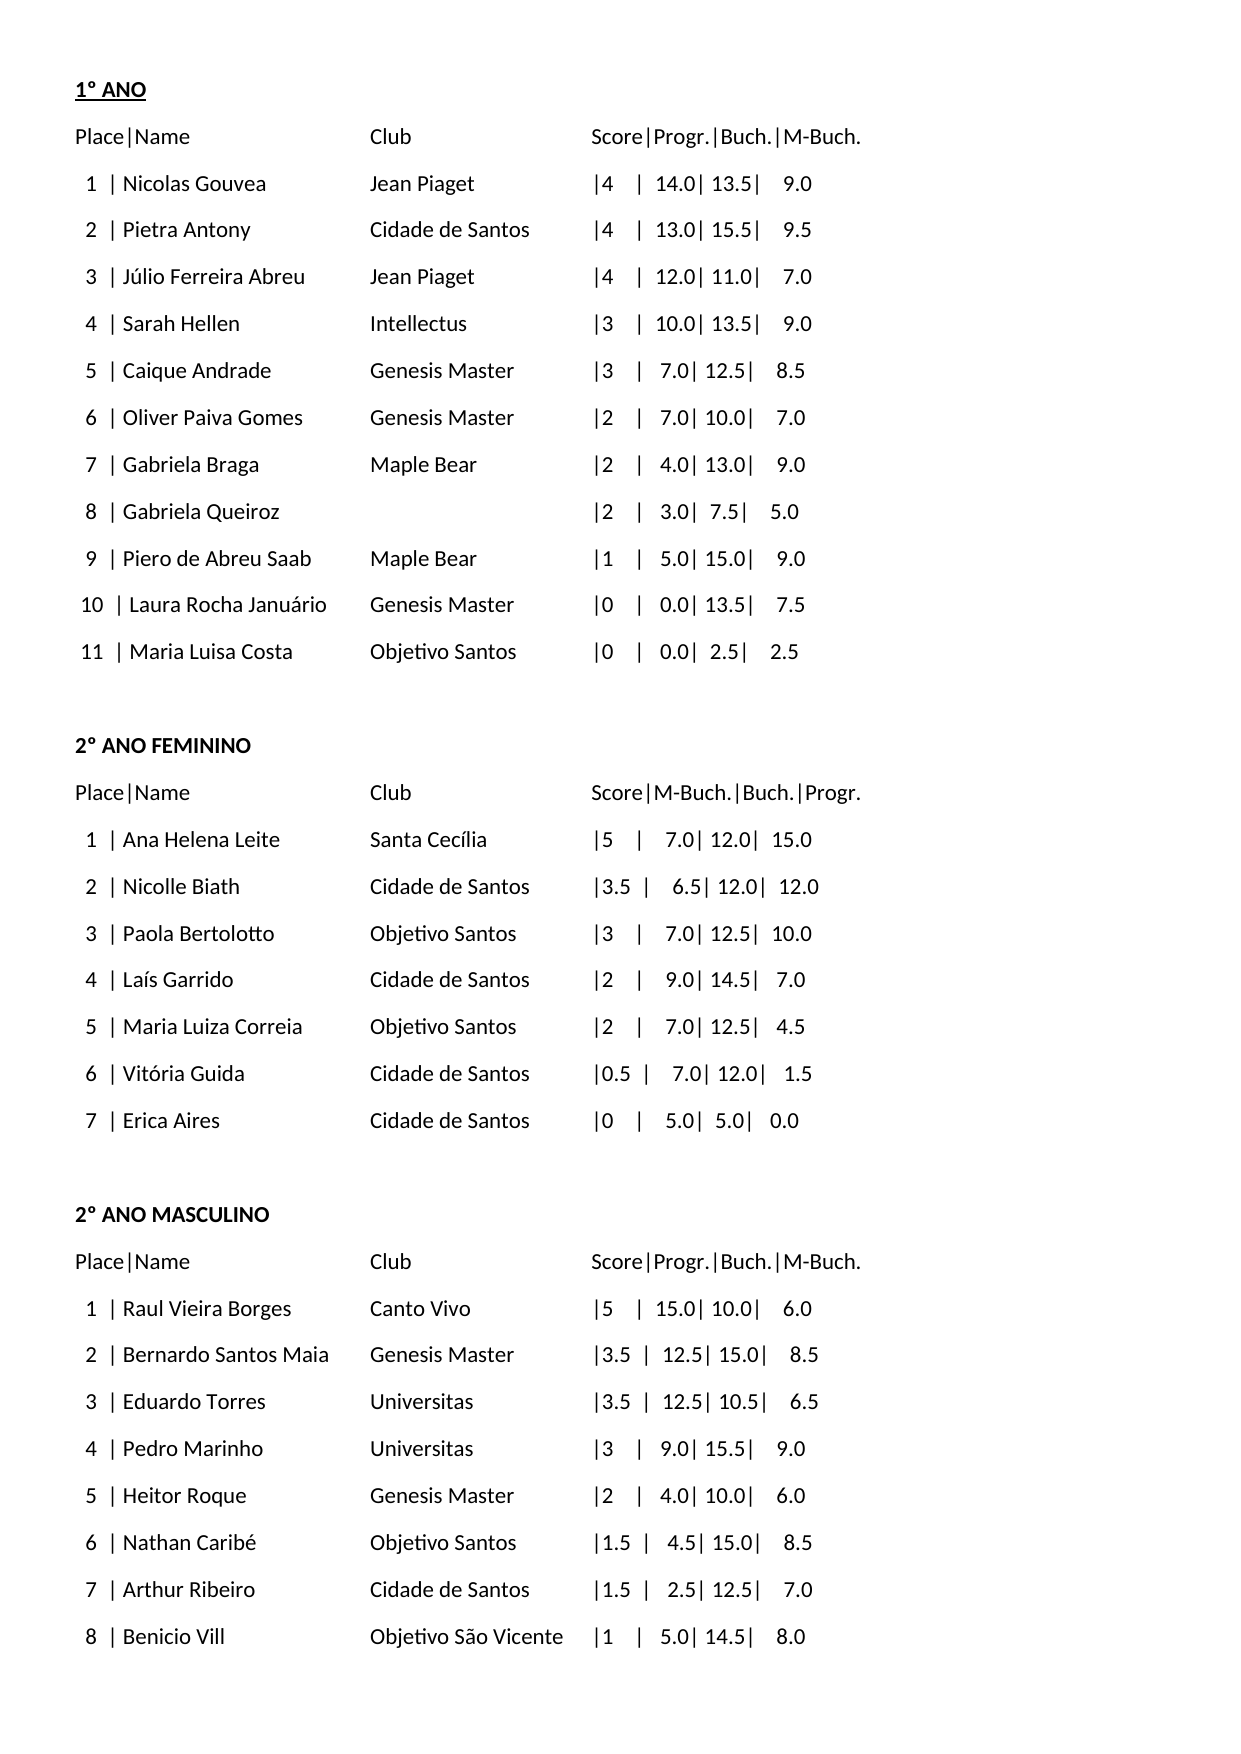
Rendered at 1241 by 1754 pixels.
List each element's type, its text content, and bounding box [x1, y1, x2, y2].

text 2 | Nicolle Biath Cidade de Santos |3.5 | 6.5| 12.0| 12.0 [75, 872, 1165, 900]
text 2º ANO MASCULINO [75, 1200, 1165, 1228]
text 2 | Pietra Antony Cidade de Santos |4 | 13.0| 15.5| 9.5 [75, 216, 1165, 244]
text 9 | Piero de Abreu Saab Maple Bear |1 | 5.0| 15.0| 9.0 [75, 544, 1165, 572]
text 7 | Arthur Ribeiro Cidade de Santos |1.5 | 2.5| 12.5| 7.0 [75, 1575, 1165, 1603]
text 2º ANO FEMININO [75, 731, 1165, 759]
text 5 | Caique Andrade Genesis Master |3 | 7.0| 12.5| 8.5 [75, 356, 1165, 384]
text 6 | Nathan Caribé Objetivo Santos |1.5 | 4.5| 15.0| 8.5 [75, 1528, 1165, 1556]
text 7 | Erica Aires Cidade de Santos |0 | 5.0| 5.0| 0.0 [75, 1106, 1165, 1134]
text 3 | Eduardo Torres Universitas |3.5 | 12.5| 10.5| 6.5 [75, 1387, 1165, 1416]
text 2 | Bernardo Santos Maia Genesis Master |3.5 | 12.5| 15.0| 8.5 [75, 1341, 1165, 1369]
text 4 | Laís Garrido Cidade de Santos |2 | 9.0| 14.5| 7.0 [75, 966, 1165, 994]
text 8 | Benicio Vill Objetivo São Vicente |1 | 5.0| 14.5| 8.0 [75, 1622, 1165, 1650]
text 4 | Pedro Marinho Universitas |3 | 9.0| 15.5| 9.0 [75, 1434, 1165, 1462]
text 10 | Laura Rocha Januário Genesis Master |0 | 0.0| 13.5| 7.5 [75, 591, 1165, 619]
text 11 | Maria Luisa Costa Objetivo Santos |0 | 0.0| 2.5| 2.5 [75, 637, 1165, 666]
text 4 | Sarah Hellen Intellectus |3 | 10.0| 13.5| 9.0 [75, 309, 1165, 337]
text 3 | Paola Bertolotto Objetivo Santos |3 | 7.0| 12.5| 10.0 [75, 919, 1165, 947]
text 6 | Oliver Paiva Gomes Genesis Master |2 | 7.0| 10.0| 7.0 [75, 403, 1165, 431]
text 8 | Gabriela Queiroz |2 | 3.0| 7.5| 5.0 [75, 497, 1165, 525]
text 3 | Júlio Ferreira Abreu Jean Piaget |4 | 12.0| 11.0| 7.0 [75, 262, 1165, 291]
text 5 | Maria Luiza Correia Objetivo Santos |2 | 7.0| 12.5| 4.5 [75, 1012, 1165, 1041]
text 1 | Ana Helena Leite Santa Cecília |5 | 7.0| 12.0| 15.0 [75, 825, 1165, 853]
text 1º ANO [75, 75, 1165, 103]
text 1 | Nicolas Gouvea Jean Piaget |4 | 14.0| 13.5| 9.0 [75, 169, 1165, 197]
text Place|Name Club Score|Progr.|Buch.|M-Buch. [75, 122, 1165, 150]
text 6 | Vitória Guida Cidade de Santos |0.5 | 7.0| 12.0| 1.5 [75, 1059, 1165, 1087]
text 7 | Gabriela Braga Maple Bear |2 | 4.0| 13.0| 9.0 [75, 450, 1165, 478]
text 5 | Heitor Roque Genesis Master |2 | 4.0| 10.0| 6.0 [75, 1481, 1165, 1509]
text Place|Name Club Score|Progr.|Buch.|M-Buch. [75, 1247, 1165, 1275]
text Place|Name Club Score|M-Buch.|Buch.|Progr. [75, 778, 1165, 806]
text 1 | Raul Vieira Borges Canto Vivo |5 | 15.0| 10.0| 6.0 [75, 1294, 1165, 1322]
